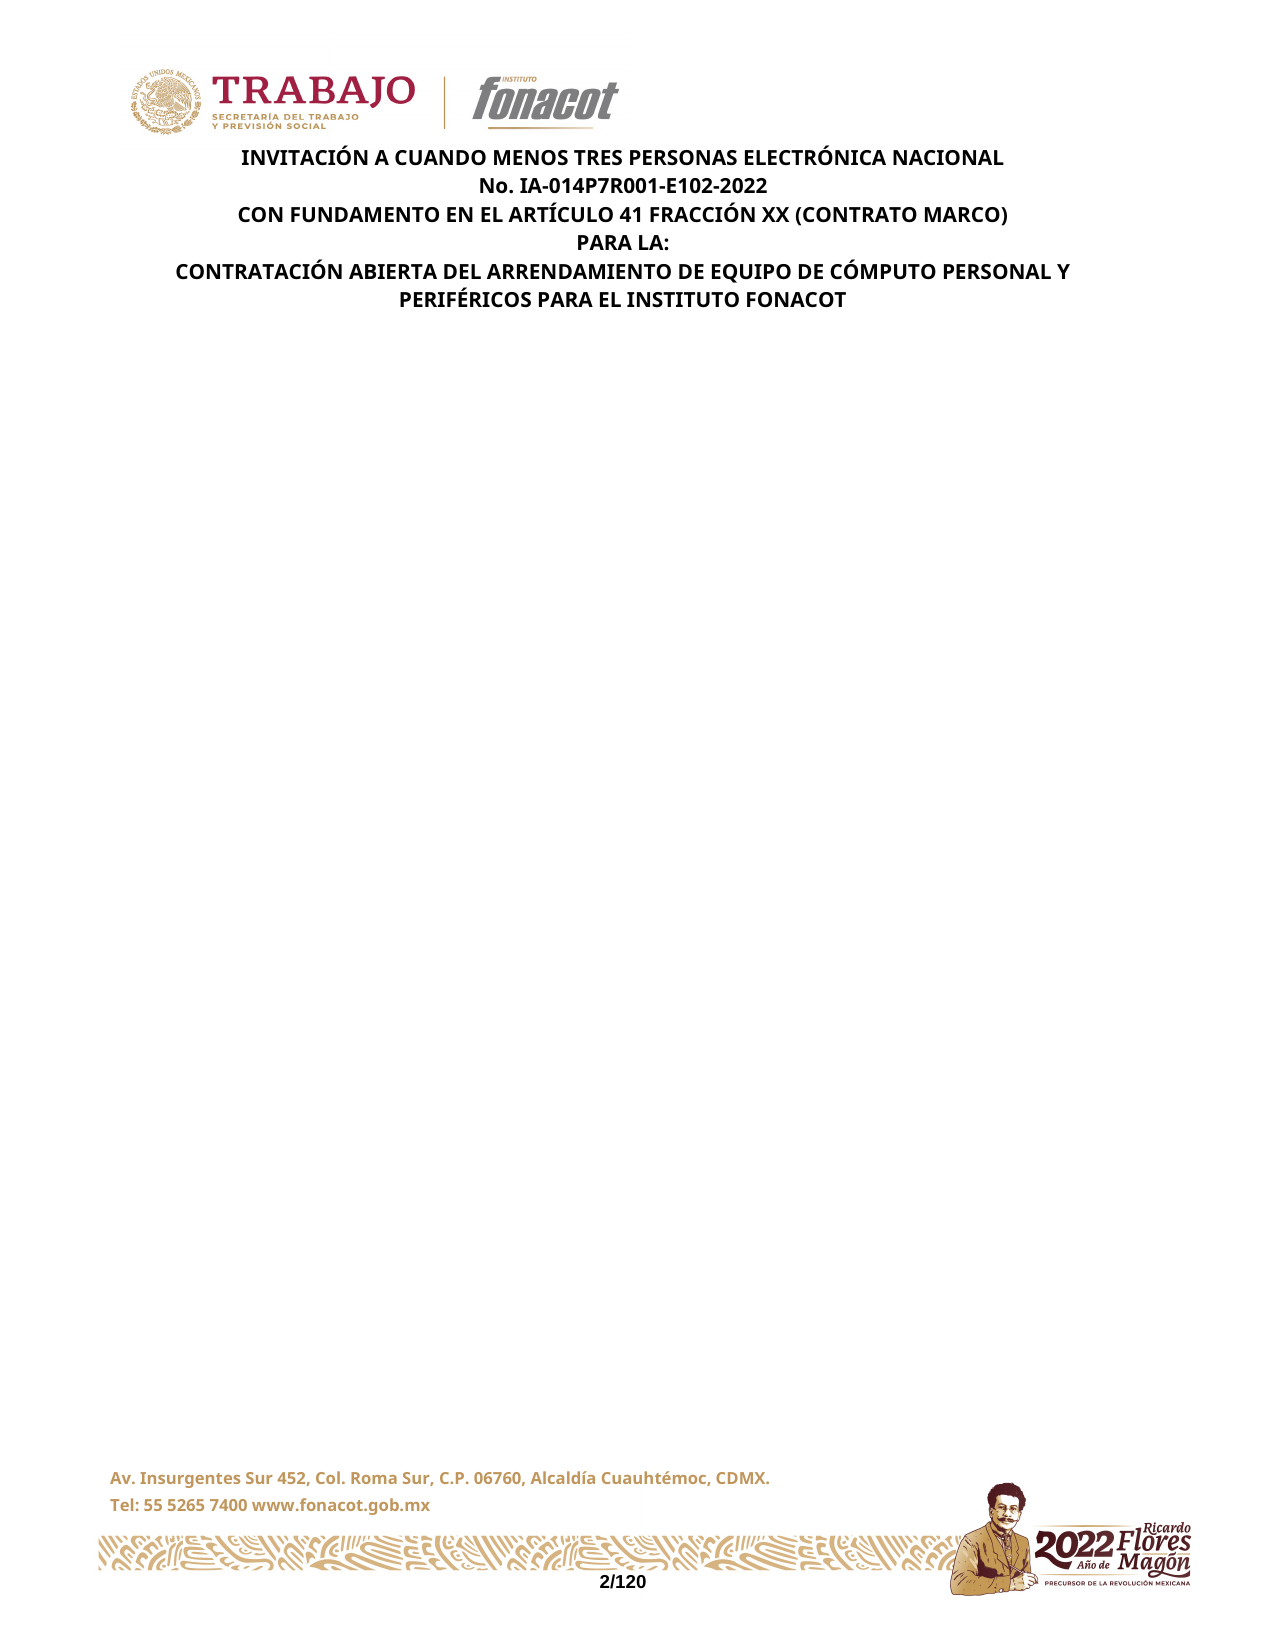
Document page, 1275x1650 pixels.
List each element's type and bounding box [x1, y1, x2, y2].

picture [118, 32, 631, 157]
picture [7, 1470, 1275, 1599]
